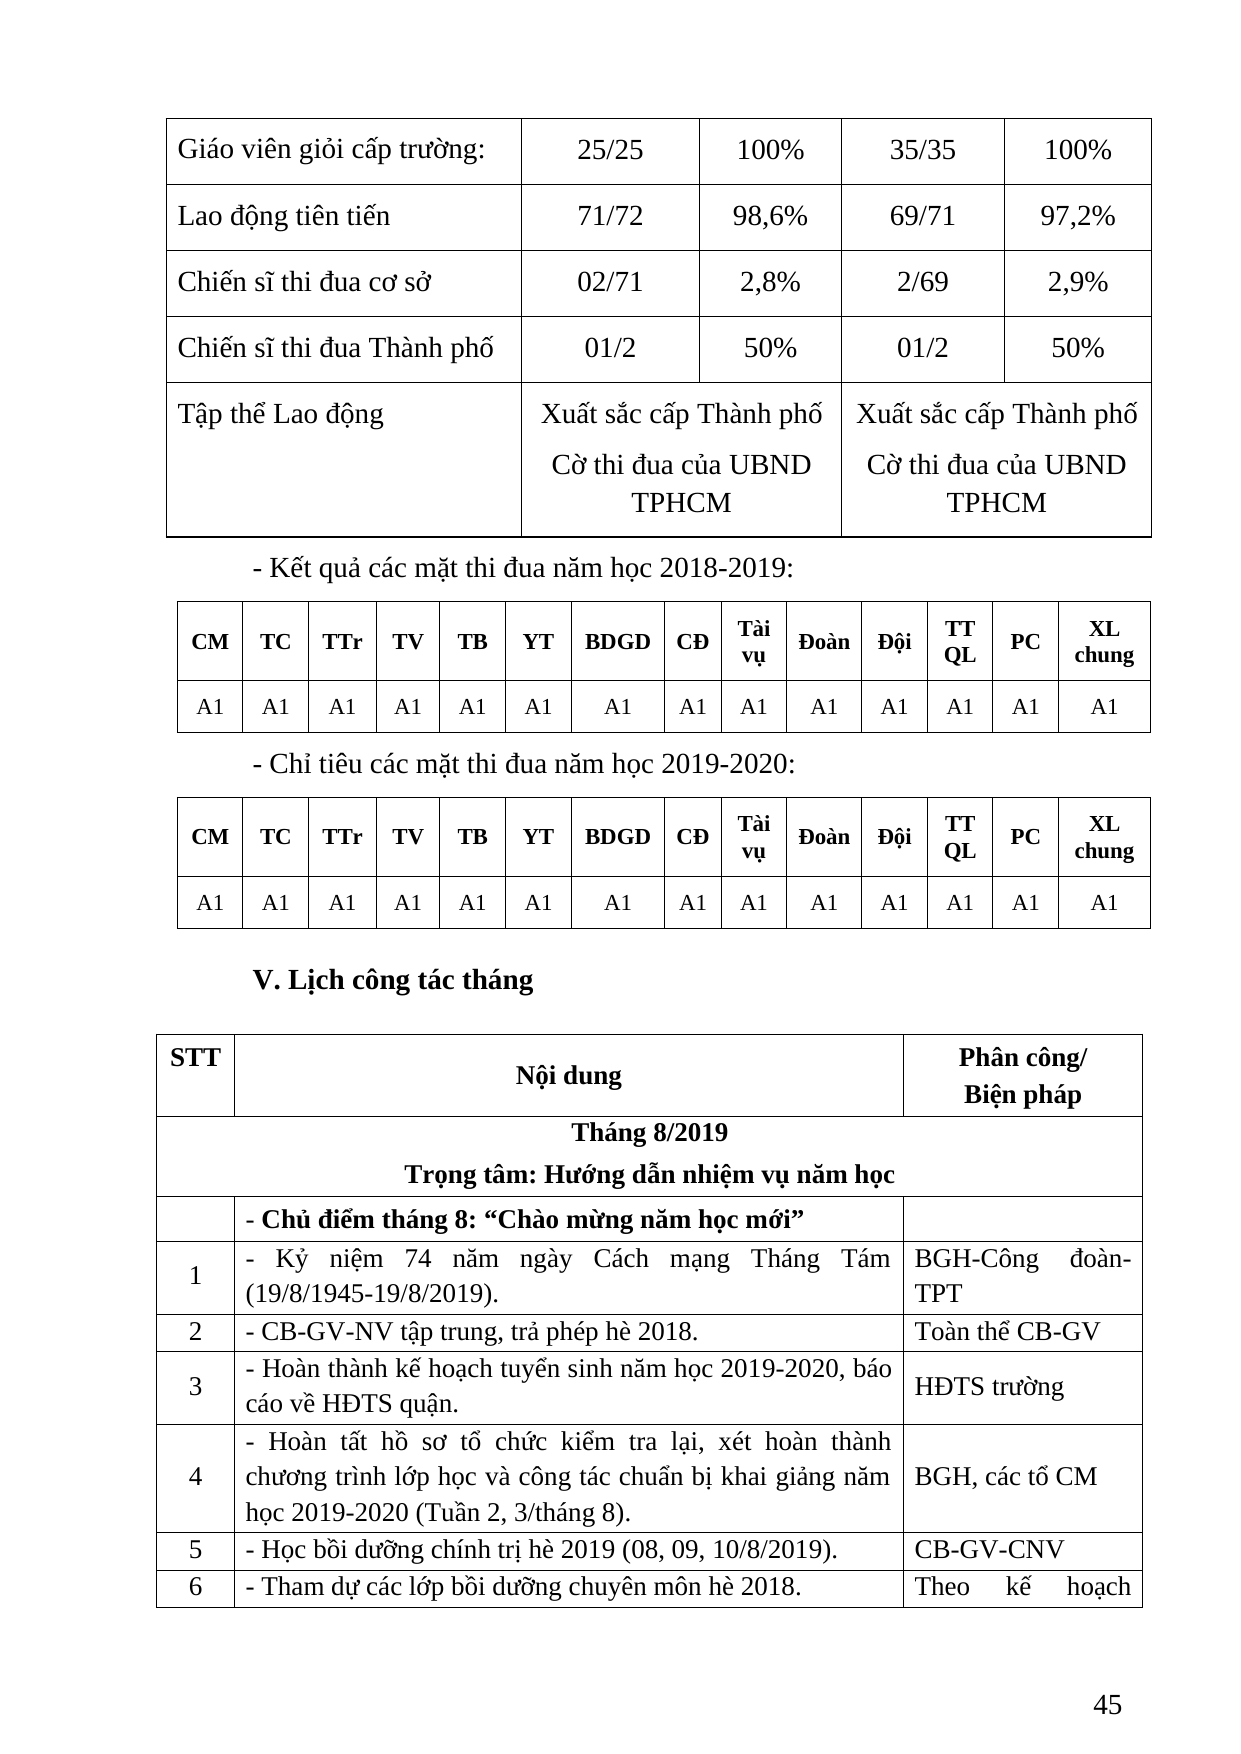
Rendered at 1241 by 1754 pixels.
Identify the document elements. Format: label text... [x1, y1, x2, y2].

table_cell - Hoàn tất hồ sơ tổ chức kiểm tra lại, xét hoàn thành chương trình lớp học và công tác chuẩn bị khai giảng năm học 2019-2020 (Tuần 2, 3/tháng 8). [235, 1425, 903, 1532]
table_cell A1 [309, 681, 376, 732]
table_header CĐ [665, 798, 721, 876]
table_header TV [377, 602, 439, 680]
table_cell CB-GV-CNV [904, 1533, 1142, 1569]
table_cell 6 [157, 1571, 234, 1607]
table_header Đoàn [787, 602, 861, 680]
table_cell - Hoàn thành kế hoạch tuyển sinh năm học 2019-2020, báo cáo về HĐTS quận. [235, 1352, 903, 1424]
table_cell 35/35 [842, 119, 1004, 184]
table_cell Tháng 8/2019 Trọng tâm: Hướng dẫn nhiệm vụ năm học [157, 1117, 1142, 1196]
table_header Đoàn [787, 798, 861, 876]
table_cell Giáo viên giỏi cấp trường: [167, 119, 521, 184]
table_cell [904, 1197, 1142, 1241]
table_cell BGH, các tổ CM [904, 1425, 1142, 1532]
table_cell A1 [506, 877, 571, 928]
table_header XL chung [1059, 602, 1150, 680]
table_header TB [440, 798, 505, 876]
table_cell 100% [1005, 119, 1151, 184]
table_cell Xuất sắc cấp Thành phố Cờ thi đua của UBND TPHCM [522, 383, 841, 536]
table_cell 2 [157, 1315, 234, 1351]
table_cell [157, 1197, 234, 1241]
table_cell HĐTS trường [904, 1352, 1142, 1424]
table_cell A1 [928, 877, 992, 928]
table_header TTr [309, 798, 376, 876]
table_cell Xuất sắc cấp Thành phố Cờ thi đua của UBND TPHCM [842, 383, 1151, 536]
table_cell 3 [157, 1352, 234, 1424]
table_cell A1 [1059, 681, 1150, 732]
table_cell Tập thể Lao động [167, 383, 521, 536]
table_header XL chung [1059, 798, 1150, 876]
table_header TB [440, 602, 505, 680]
table_header TC [243, 798, 308, 876]
table_cell A1 [862, 877, 927, 928]
table_cell 50% [700, 317, 841, 382]
table_cell 2,9% [1005, 251, 1151, 316]
table_cell Lao động tiên tiến [167, 185, 521, 250]
table_cell 01/2 [842, 317, 1004, 382]
text - Kết quả các mặt thi đua năm học 2018-2019: [177, 550, 1122, 583]
table_header TT QL [928, 798, 992, 876]
table_cell A1 [377, 681, 439, 732]
table_cell A1 [993, 681, 1058, 732]
table_cell - Kỷ niệm 74 năm ngày Cách mạng Tháng Tám (19/8/1945-19/8/2019). [235, 1242, 903, 1313]
table_cell 69/71 [842, 185, 1004, 250]
table_cell A1 [178, 877, 242, 928]
table_cell 4 [157, 1425, 234, 1532]
table_header Phân công/ Biện pháp [904, 1035, 1142, 1116]
table_cell A1 [572, 877, 664, 928]
table_cell - Chủ điểm tháng 8: “Chào mừng năm học mới” [235, 1197, 903, 1241]
table_cell A1 [309, 877, 376, 928]
table_cell - CB-GV-NV tập trung, trả phép hè 2018. [235, 1315, 903, 1351]
table_cell 25/25 [522, 119, 699, 184]
table_cell 01/2 [522, 317, 699, 382]
table_header Nội dung [235, 1035, 903, 1116]
table_header TC [243, 602, 308, 680]
table_header CĐ [665, 602, 721, 680]
table_header STT [157, 1035, 234, 1116]
table_cell 1 [157, 1242, 234, 1313]
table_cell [904, 1571, 1142, 1607]
table_cell Toàn thể CB-GV [904, 1315, 1142, 1351]
table_cell A1 [722, 877, 786, 928]
table_cell A1 [440, 877, 505, 928]
table_header YT [506, 602, 571, 680]
table_cell A1 [787, 877, 861, 928]
table_cell 97,2% [1005, 185, 1151, 250]
text - Chỉ tiêu các mặt thi đua năm học 2019-2020: [177, 746, 1122, 779]
table_cell - Học bồi dưỡng chính trị hè 2019 (08, 09, 10/8/2019). [235, 1533, 903, 1569]
table_cell Chiến sĩ thi đua cơ sở [167, 251, 521, 316]
table_header Đội [862, 798, 927, 876]
table_cell A1 [243, 681, 308, 732]
table_header TT QL [928, 602, 992, 680]
table_cell 2,8% [700, 251, 841, 316]
table_cell 02/71 [522, 251, 699, 316]
table_cell A1 [377, 877, 439, 928]
table_cell Chiến sĩ thi đua Thành phố [167, 317, 521, 382]
table_cell A1 [572, 681, 664, 732]
table_cell A1 [506, 681, 571, 732]
table_cell A1 [243, 877, 308, 928]
table_header Đội [862, 602, 927, 680]
table_cell BGH-Công đoàn-TPT [904, 1242, 1142, 1313]
table_cell 50% [1005, 317, 1151, 382]
table_header BDGD [572, 798, 664, 876]
table_cell A1 [862, 681, 927, 732]
table_cell A1 [722, 681, 786, 732]
table_cell A1 [440, 681, 505, 732]
table_cell A1 [178, 681, 242, 732]
table_cell 5 [157, 1533, 234, 1569]
table_cell A1 [787, 681, 861, 732]
table_header Tài vụ [722, 798, 786, 876]
table_cell A1 [665, 681, 721, 732]
table_cell A1 [1059, 877, 1150, 928]
table_header Tài vụ [722, 602, 786, 680]
table_cell 2/69 [842, 251, 1004, 316]
table_cell A1 [928, 681, 992, 732]
table_header PC [993, 798, 1058, 876]
table_header CM [178, 602, 242, 680]
table_header TV [377, 798, 439, 876]
table_cell 100% [700, 119, 841, 184]
table_header TTr [309, 602, 376, 680]
table_cell 98,6% [700, 185, 841, 250]
table_header PC [993, 602, 1058, 680]
table_cell A1 [993, 877, 1058, 928]
table_cell A1 [665, 877, 721, 928]
text V. Lịch công tác tháng [177, 962, 1122, 996]
table_cell 71/72 [522, 185, 699, 250]
table_header BDGD [572, 602, 664, 680]
table_header YT [506, 798, 571, 876]
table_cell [235, 1571, 903, 1607]
table_header CM [178, 798, 242, 876]
